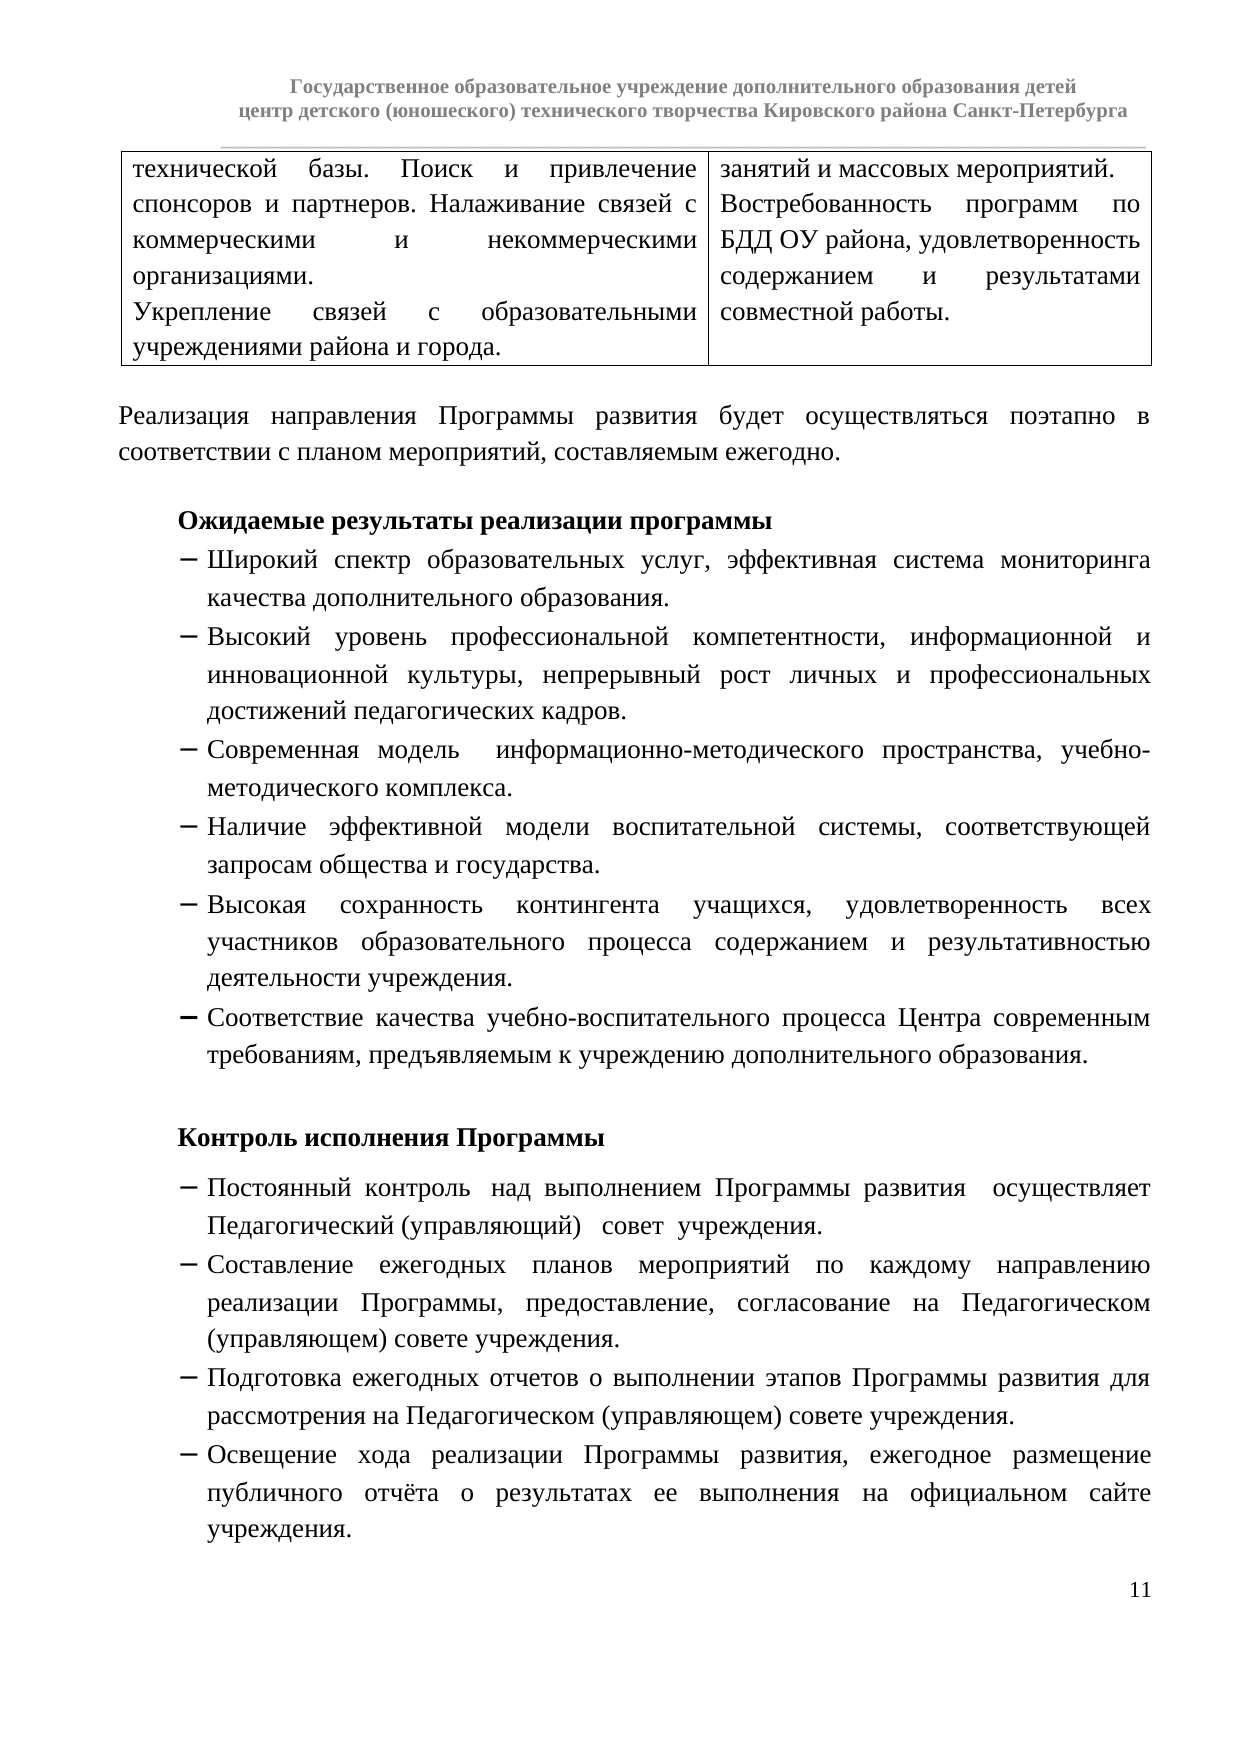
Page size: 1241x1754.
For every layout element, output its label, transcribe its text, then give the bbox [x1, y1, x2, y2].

list Современная модель информационно-методического пространства, учебно-методического комплекса. [177, 730, 1152, 802]
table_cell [122, 152, 708, 365]
list Составление ежегодных планов мероприятий по каждому направлению реализации Программы, предоставление, согласование на Педагогическом (управляющем) совете учреждения. [177, 1245, 1152, 1353]
list Широкий спектр образовательных услуг, эффективная система мониторинга качества дополнительного образования. [177, 539, 1152, 612]
list Соответствие качества учебно-воспитательного процесса Центра современным требованиям, предъявляемым к учреждению дополнительного образования. [177, 997, 1152, 1069]
list Постоянный контроль над выполнением Программы развития осуществляет Педагогический (управляющий) совет учреждения. [177, 1167, 1152, 1240]
text Реализация направления Программы развития будет осуществляться поэтапно в соответствии с планом мероприятий, составляемым ежегодно. [118, 399, 1152, 466]
list Подготовка ежегодных отчетов о выполнении этапов Программы развития для рассмотрения на Педагогическом (управляющем) совете учреждения. [177, 1358, 1152, 1430]
list Высокий уровень профессиональной компетентности, информационной и инновационной культуры, непрерывный рост личных и профессиональных достижений педагогических кадров. [177, 617, 1152, 725]
list Высокая сохранность контингента учащихся, удовлетворенность всех участников образовательного процесса содержанием и результативностью деятельности учреждения. [177, 884, 1152, 992]
list Наличие эффективной модели воспитательной системы, соответствующей запросам общества и государства. [177, 807, 1152, 879]
text Контроль исполнения Программы [177, 1121, 1152, 1152]
list Освещение хода реализации Программы развития, ежегодное размещение публичного отчёта о результатах ее выполнения на официальном сайте учреждения. [177, 1435, 1152, 1543]
text Ожидаемые результаты реализации программы [177, 504, 1152, 535]
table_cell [709, 152, 1151, 365]
